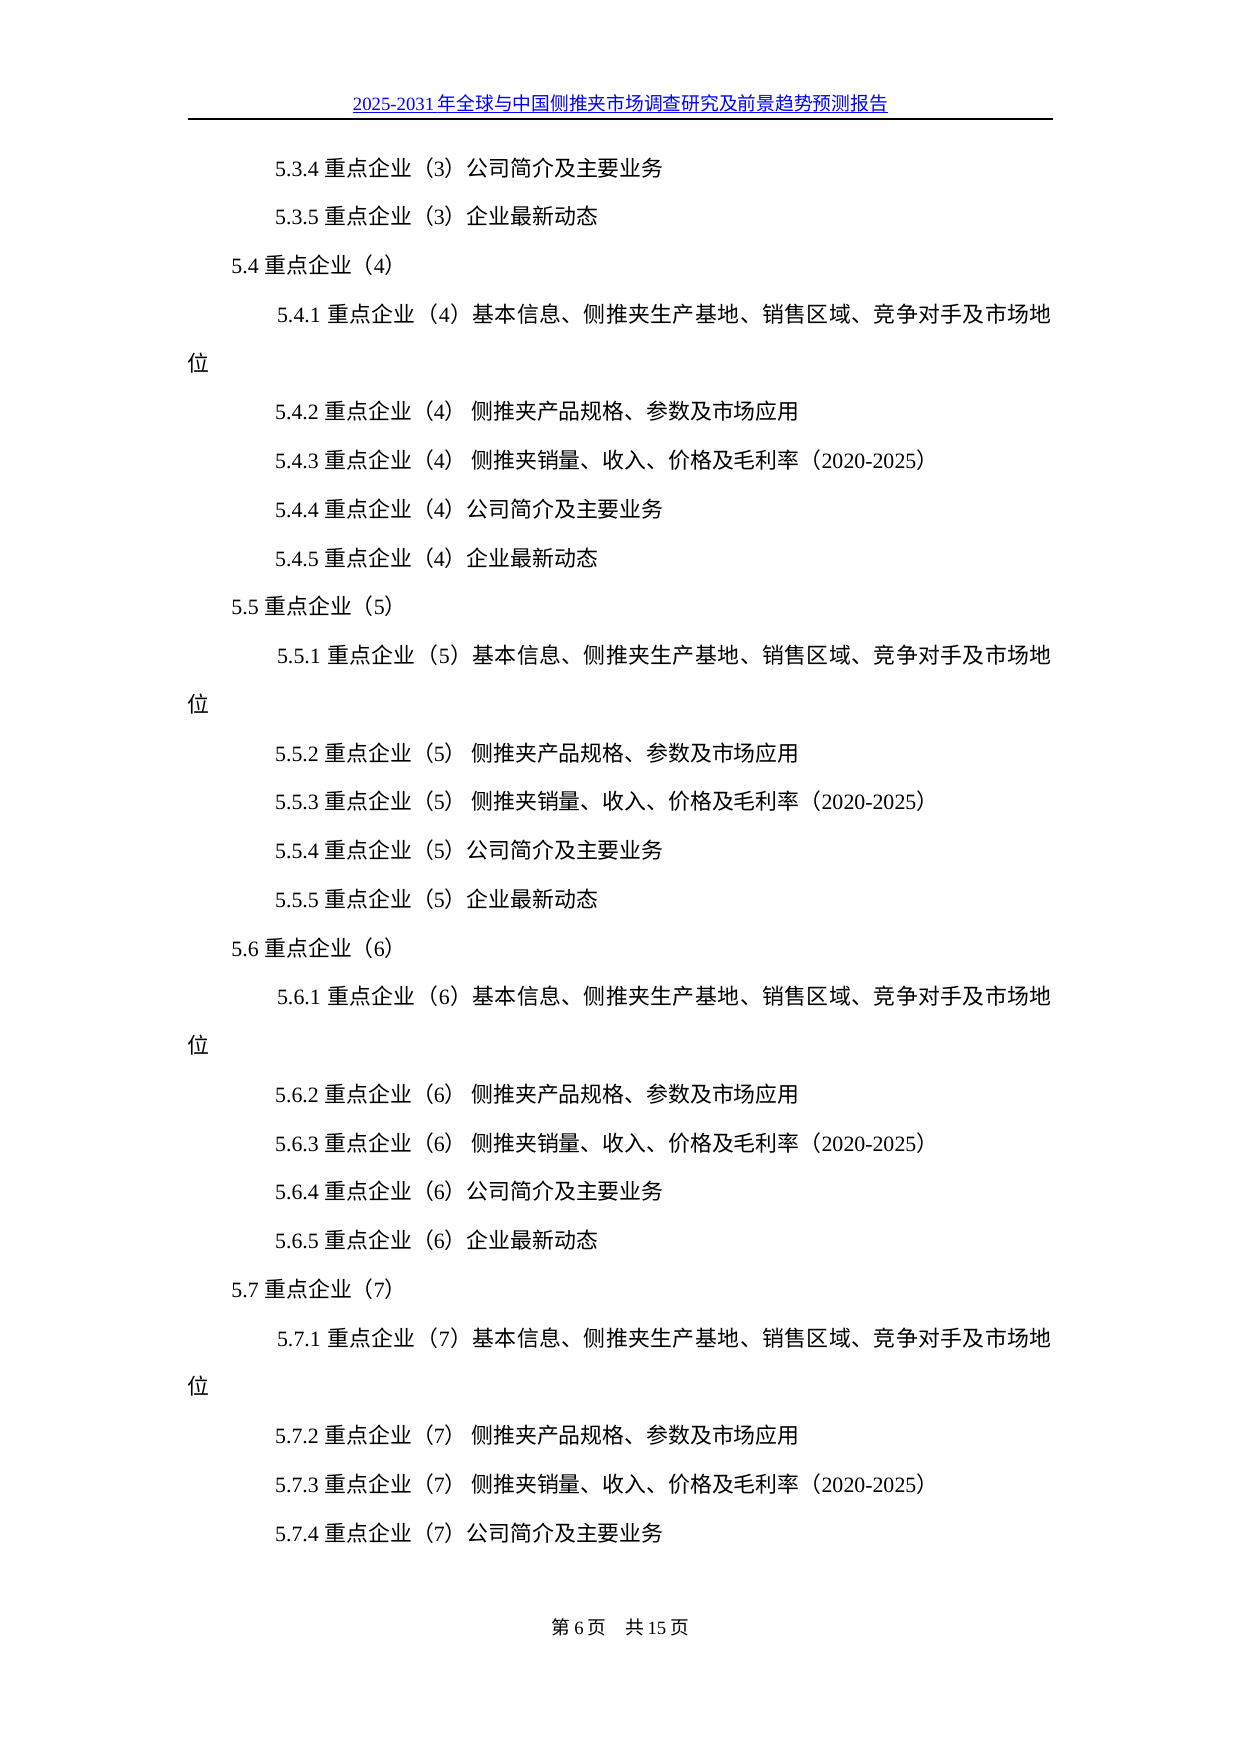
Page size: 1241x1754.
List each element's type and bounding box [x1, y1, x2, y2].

text [187, 150, 1053, 1548]
